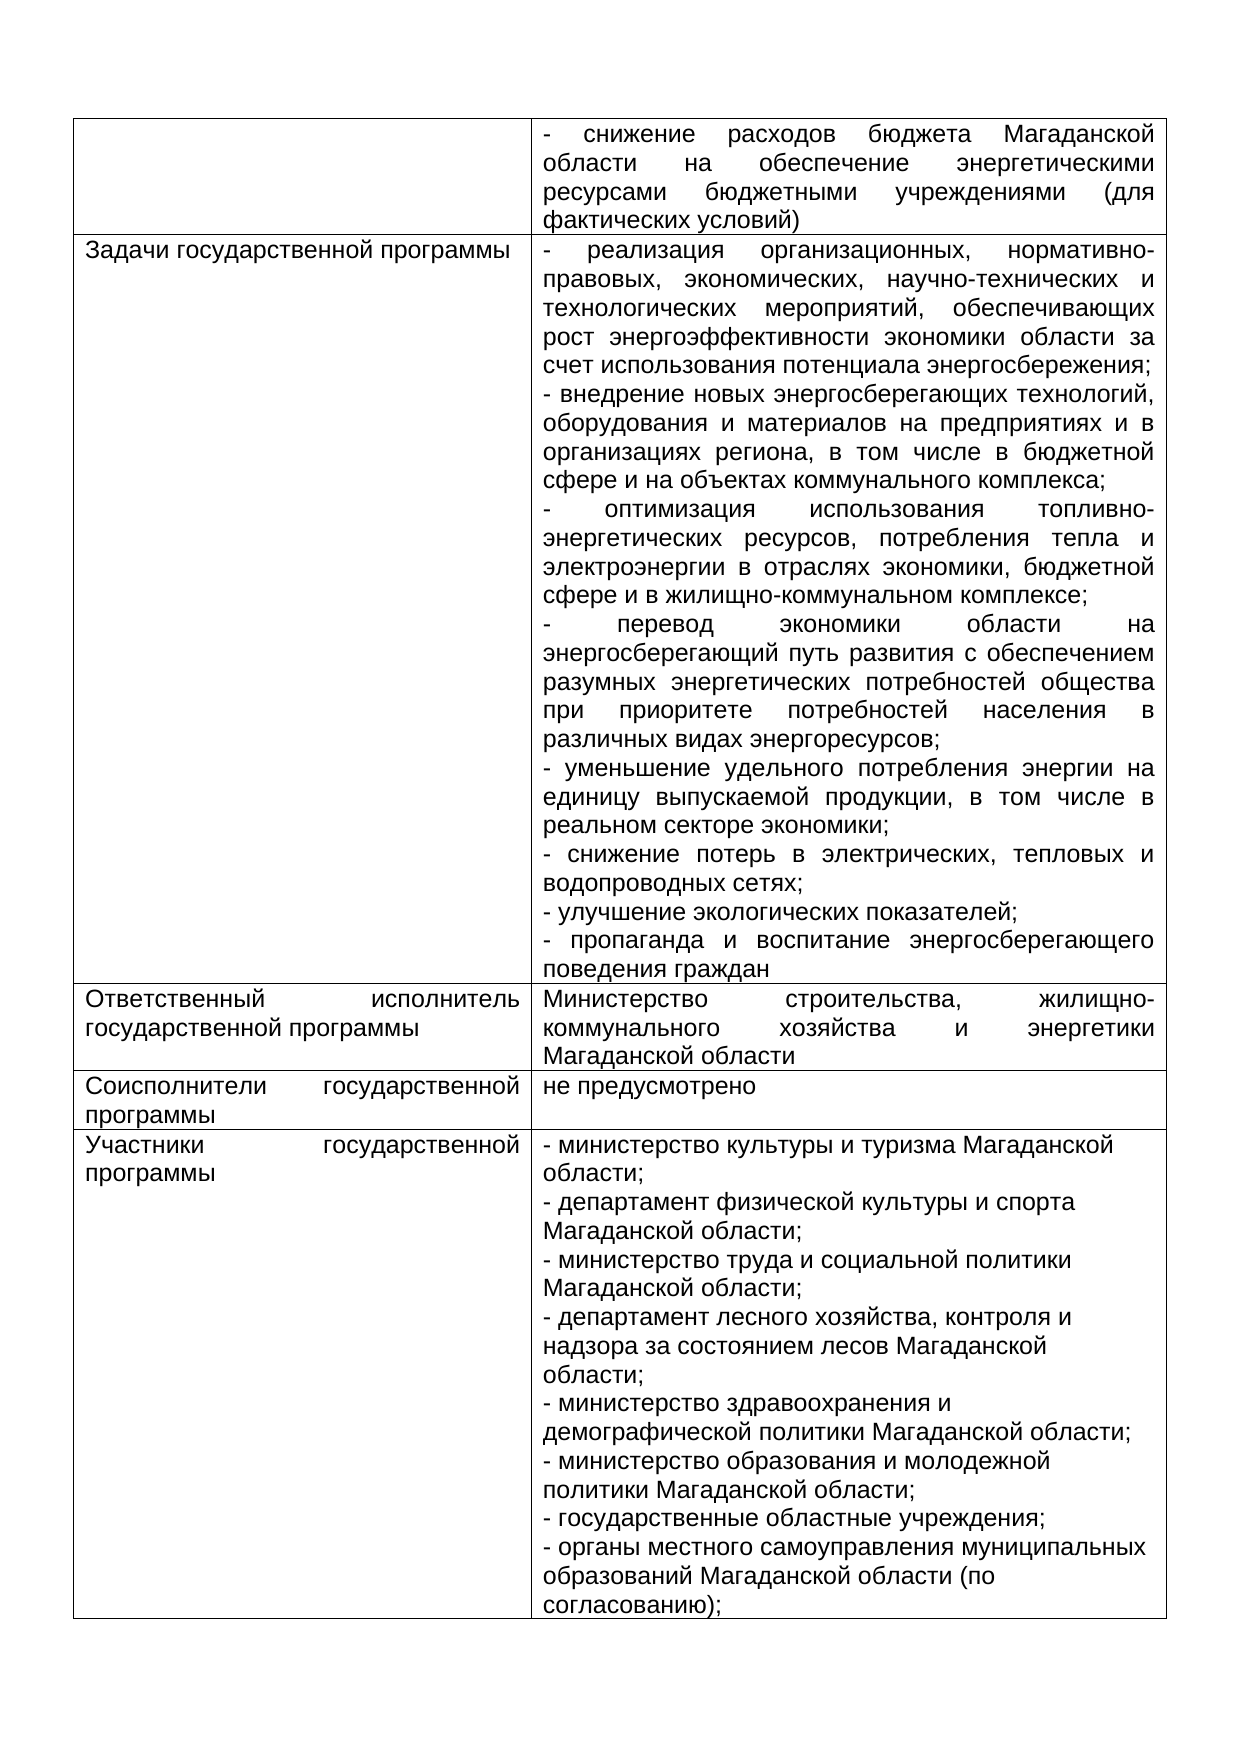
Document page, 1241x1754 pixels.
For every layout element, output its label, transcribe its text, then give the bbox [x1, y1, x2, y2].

table_cell не предусмотрено [532, 1071, 1166, 1128]
table_cell Соисполнители государственной программы [74, 1071, 531, 1128]
table_cell Участники государственной программы [74, 1130, 531, 1618]
table_cell - министерство культуры и туризма Магаданской области; - департамент физической культуры и спорта Магаданской области; - министерство труда и социальной политики Магаданской области; - департамент лесного хозяйства, контроля и надзора за состоянием лесов Магаданской области; - министерство здравоохранения и демографической политики Магаданской области; - министерство образования и молодежной политики Магаданской области; - государственные областные учреждения; - органы местного самоуправления муниципальных образований Магаданской области (по согласованию); [532, 1130, 1166, 1618]
table_cell - реализация организационных, нормативно-правовых, экономических, научно-технических и технологических мероприятий, обеспечивающих рост энергоэффективности экономики области за счет использования потенциала энергосбережения; - внедрение новых энергосберегающих технологий, оборудования и материалов на предприятиях и в организациях региона, в том числе в бюджетной сфере и на объектах коммунального комплекса; - оптимизация использования топливно-энергетических ресурсов, потребления тепла и электроэнергии в отраслях экономики, бюджетной сфере и в жилищно-коммунальном комплексе; - перевод экономики области на энергосберегающий путь развития с обеспечением разумных энергетических потребностей общества при приоритете потребностей населения в различных видах энергоресурсов; - уменьшение удельного потребления энергии на единицу выпускаемой продукции, в том числе в реальном секторе экономики; - снижение потерь в электрических, тепловых и водопроводных сетях; - улучшение экологических показателей; - пропаганда и воспитание энергосберегающего поведения граждан [532, 235, 1166, 983]
table_cell Задачи государственной программы [74, 235, 531, 983]
table_cell Ответственный исполнитель государственной программы [74, 984, 531, 1070]
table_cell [74, 119, 531, 234]
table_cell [532, 119, 1166, 234]
table_cell Министерство строительства, жилищно-коммунального хозяйства и энергетики Магаданской области [532, 984, 1166, 1070]
